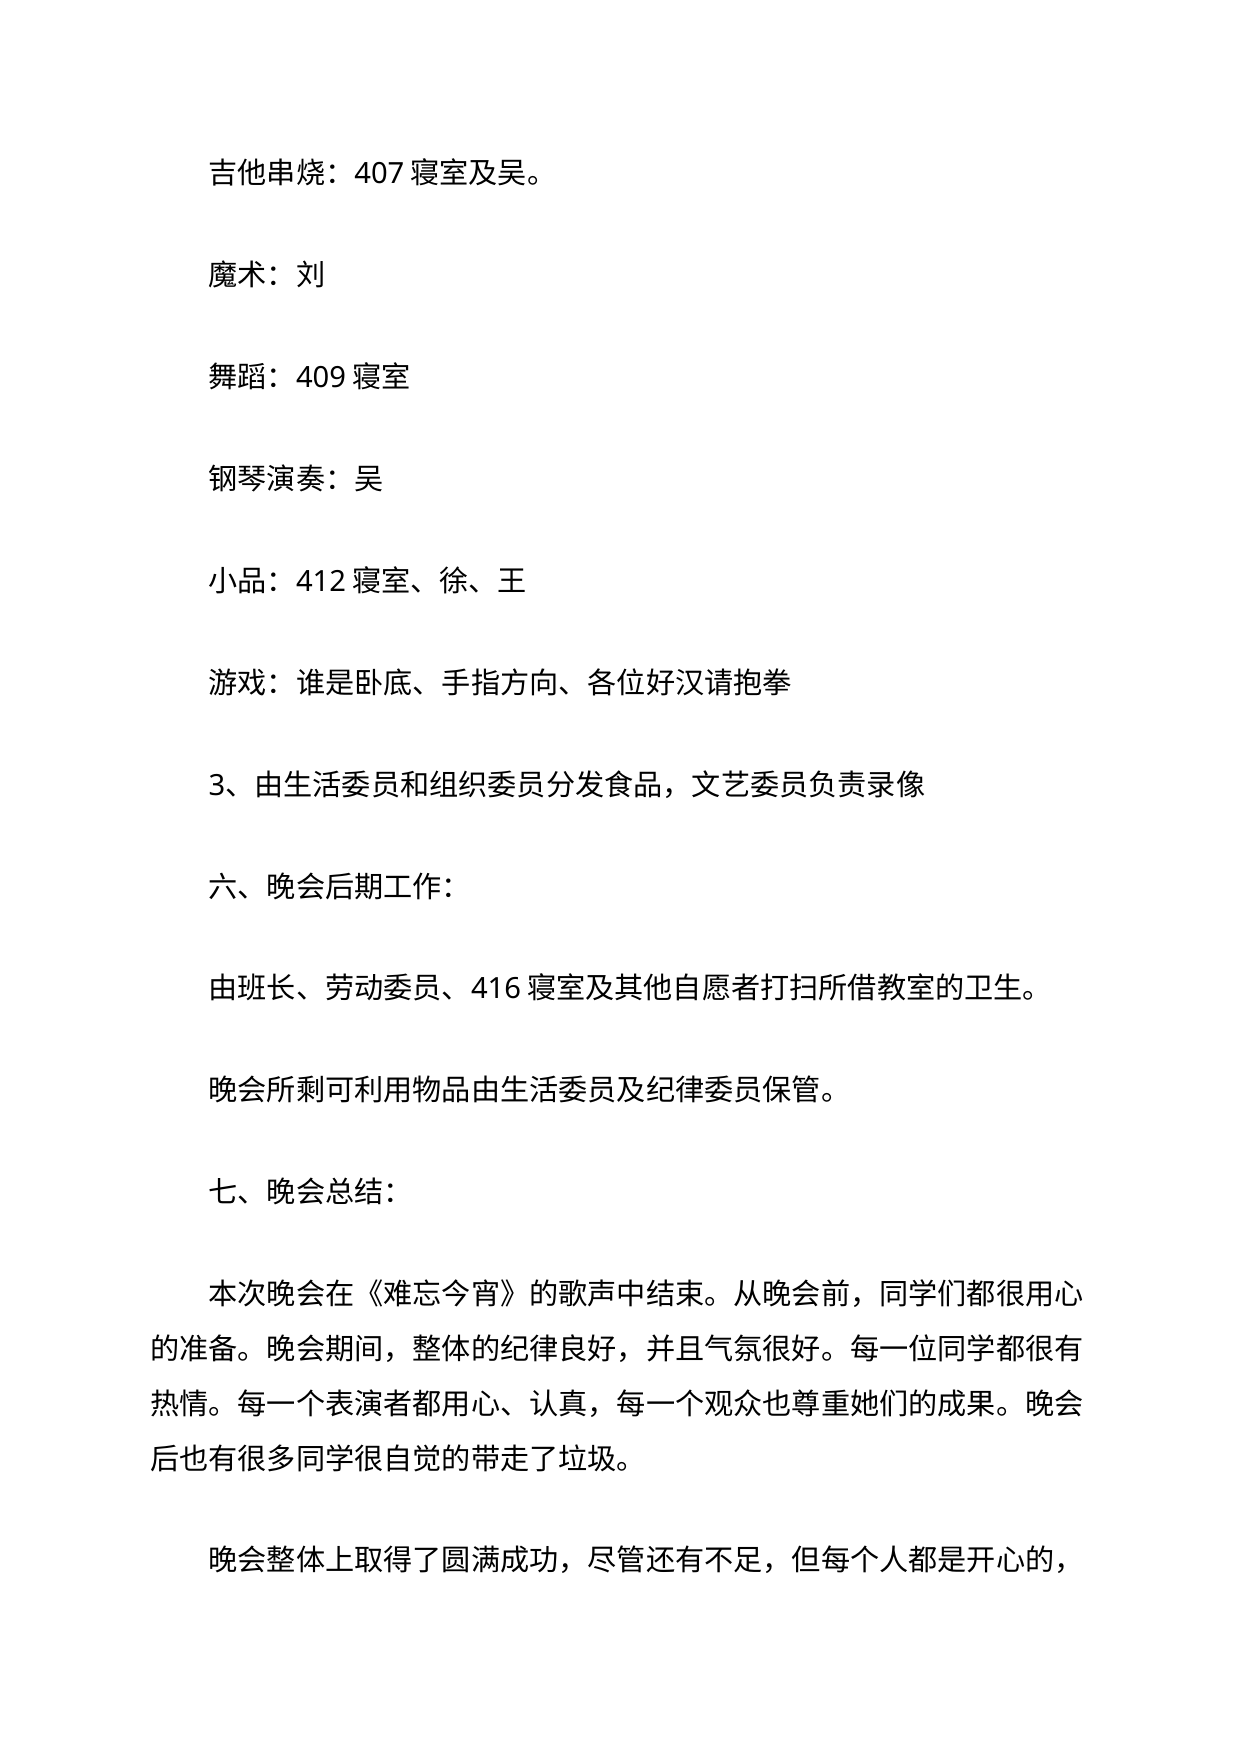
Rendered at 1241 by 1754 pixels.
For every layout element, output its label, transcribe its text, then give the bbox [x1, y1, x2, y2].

text 舞蹈：409寝室 [150, 354, 1090, 396]
text 魔术：刘 [150, 252, 1090, 294]
text 吉他串烧：407寝室及吴。 [150, 150, 1090, 192]
text 游戏：谁是卧底、手指方向、各位好汉请抱拳 [150, 659, 1090, 702]
text 由班长、劳动委员、416寝室及其他自愿者打扫所借教室的卫生。 [150, 965, 1090, 1007]
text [150, 1537, 1090, 1579]
text 本次晚会在《难忘今宵》的歌声中结束。从晚会前，同学们都很用心的准备。晚会期间，整体的纪律良好，并且气氛很好。每一位同学都很有热情。每一个表演者都用心、认真，每一个观众也尊重她们的成果。晚会后也有很多同学很自觉的带走了垃圾。 [150, 1271, 1090, 1477]
text 钢琴演奏：吴 [150, 456, 1090, 498]
text 3、由生活委员和组织委员分发食品，文艺委员负责录像 [150, 761, 1090, 804]
text 晚会所剩可利用物品由生活委员及纪律委员保管。 [150, 1067, 1090, 1109]
text 小品：412寝室、徐、王 [150, 557, 1090, 600]
text 七、晚会总结： [150, 1169, 1090, 1211]
text 六、晚会后期工作： [150, 863, 1090, 906]
